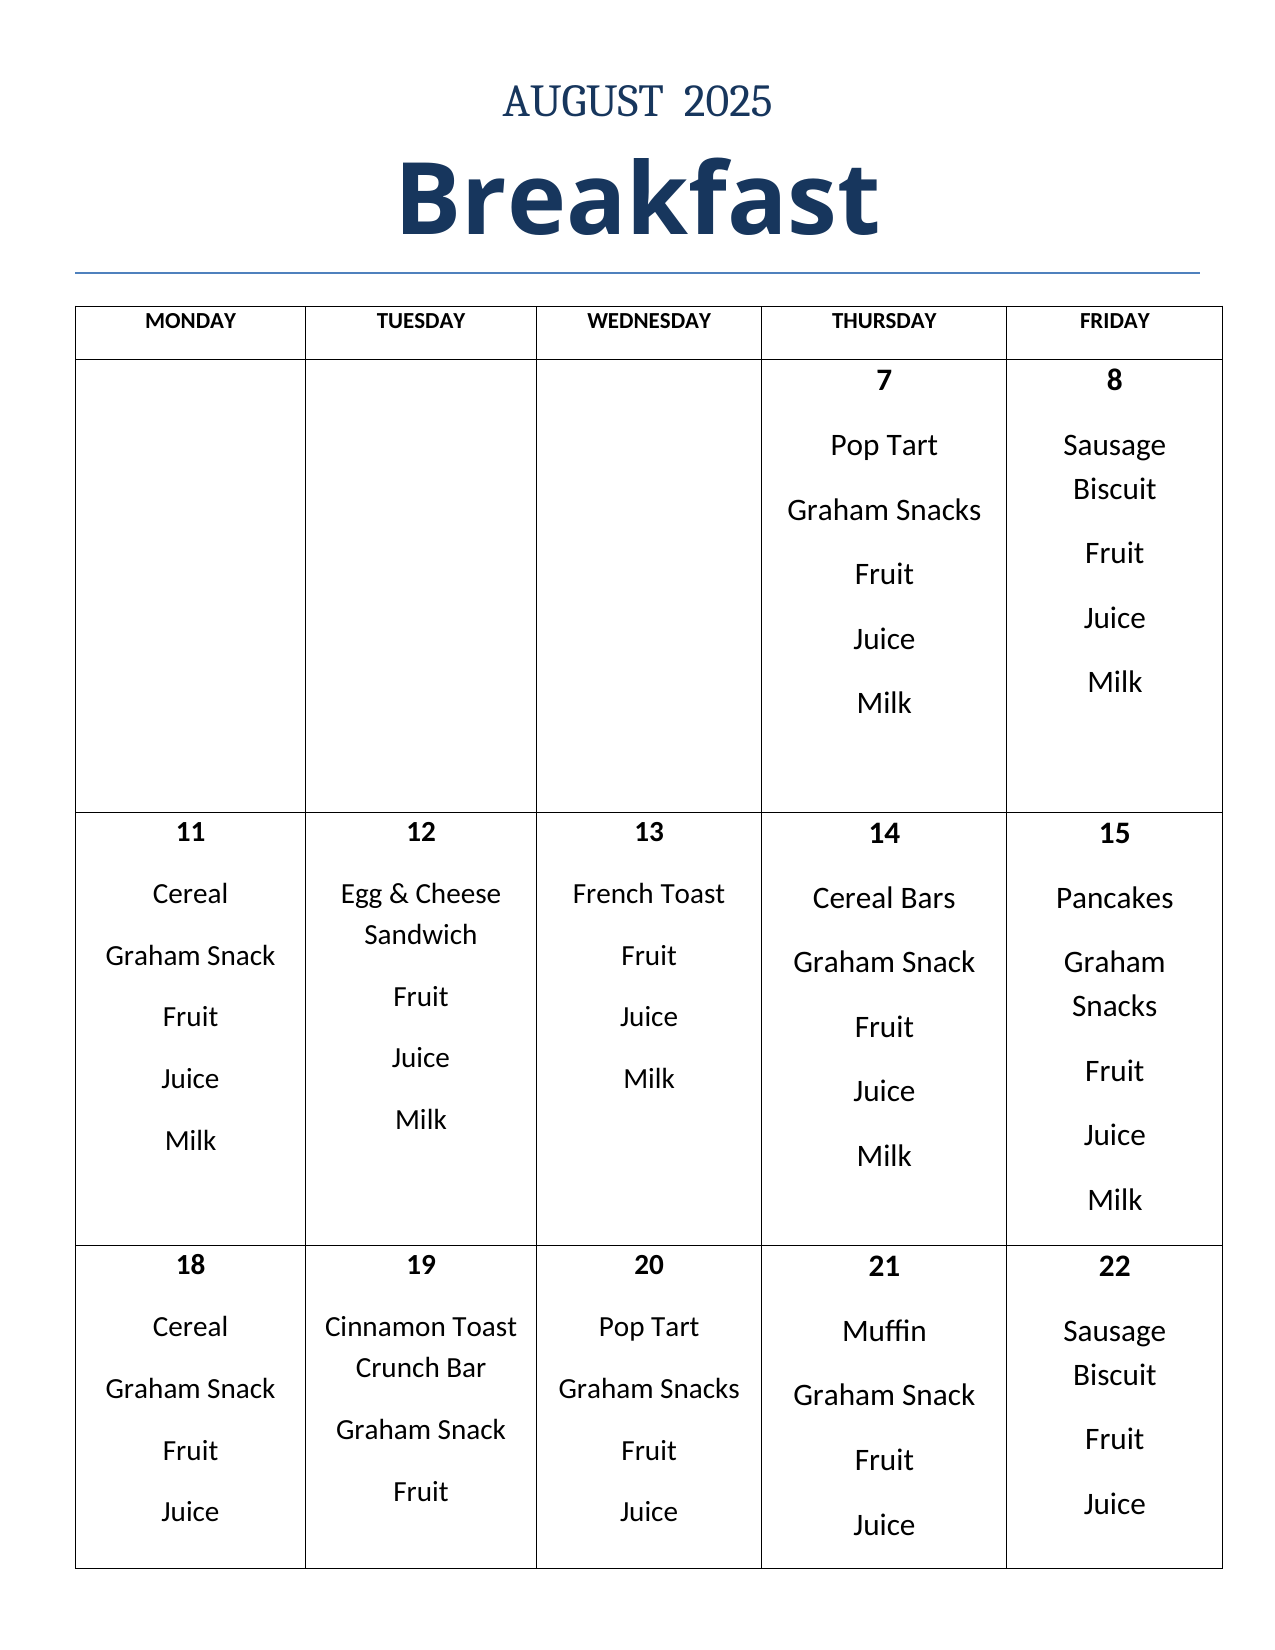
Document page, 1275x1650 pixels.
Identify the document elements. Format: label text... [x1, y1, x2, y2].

table_cell [306, 360, 536, 812]
table_cell 14 Cereal Bars Graham Snack Fruit Juice Milk [762, 813, 1006, 1245]
table_cell 11 Cereal Graham Snack Fruit Juice Milk [76, 813, 305, 1245]
table_header THURSDAY [762, 307, 1006, 359]
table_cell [537, 1246, 761, 1567]
table_header MONDAY [76, 307, 305, 359]
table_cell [76, 1246, 305, 1567]
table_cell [762, 1246, 1006, 1567]
table_header WEDNESDAY [537, 307, 761, 359]
table_cell 8 Sausage Biscuit Fruit Juice Milk [1007, 360, 1222, 812]
table_cell [537, 360, 761, 812]
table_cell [306, 1246, 536, 1567]
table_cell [1007, 1246, 1222, 1567]
table_cell 13 French Toast Fruit Juice Milk [537, 813, 761, 1245]
table_cell 15 Pancakes Graham Snacks Fruit Juice Milk [1007, 813, 1222, 1245]
table_cell [76, 360, 305, 812]
table_header TUESDAY [306, 307, 536, 359]
title AUGUST 2025 [75, 75, 1200, 128]
table_cell 7 Pop Tart Graham Snacks Fruit Juice Milk [762, 360, 1006, 812]
title Breakfast [75, 128, 1200, 272]
table_cell 12 Egg & Cheese Sandwich Fruit Juice Milk [306, 813, 536, 1245]
table_header FRIDAY [1007, 307, 1222, 359]
